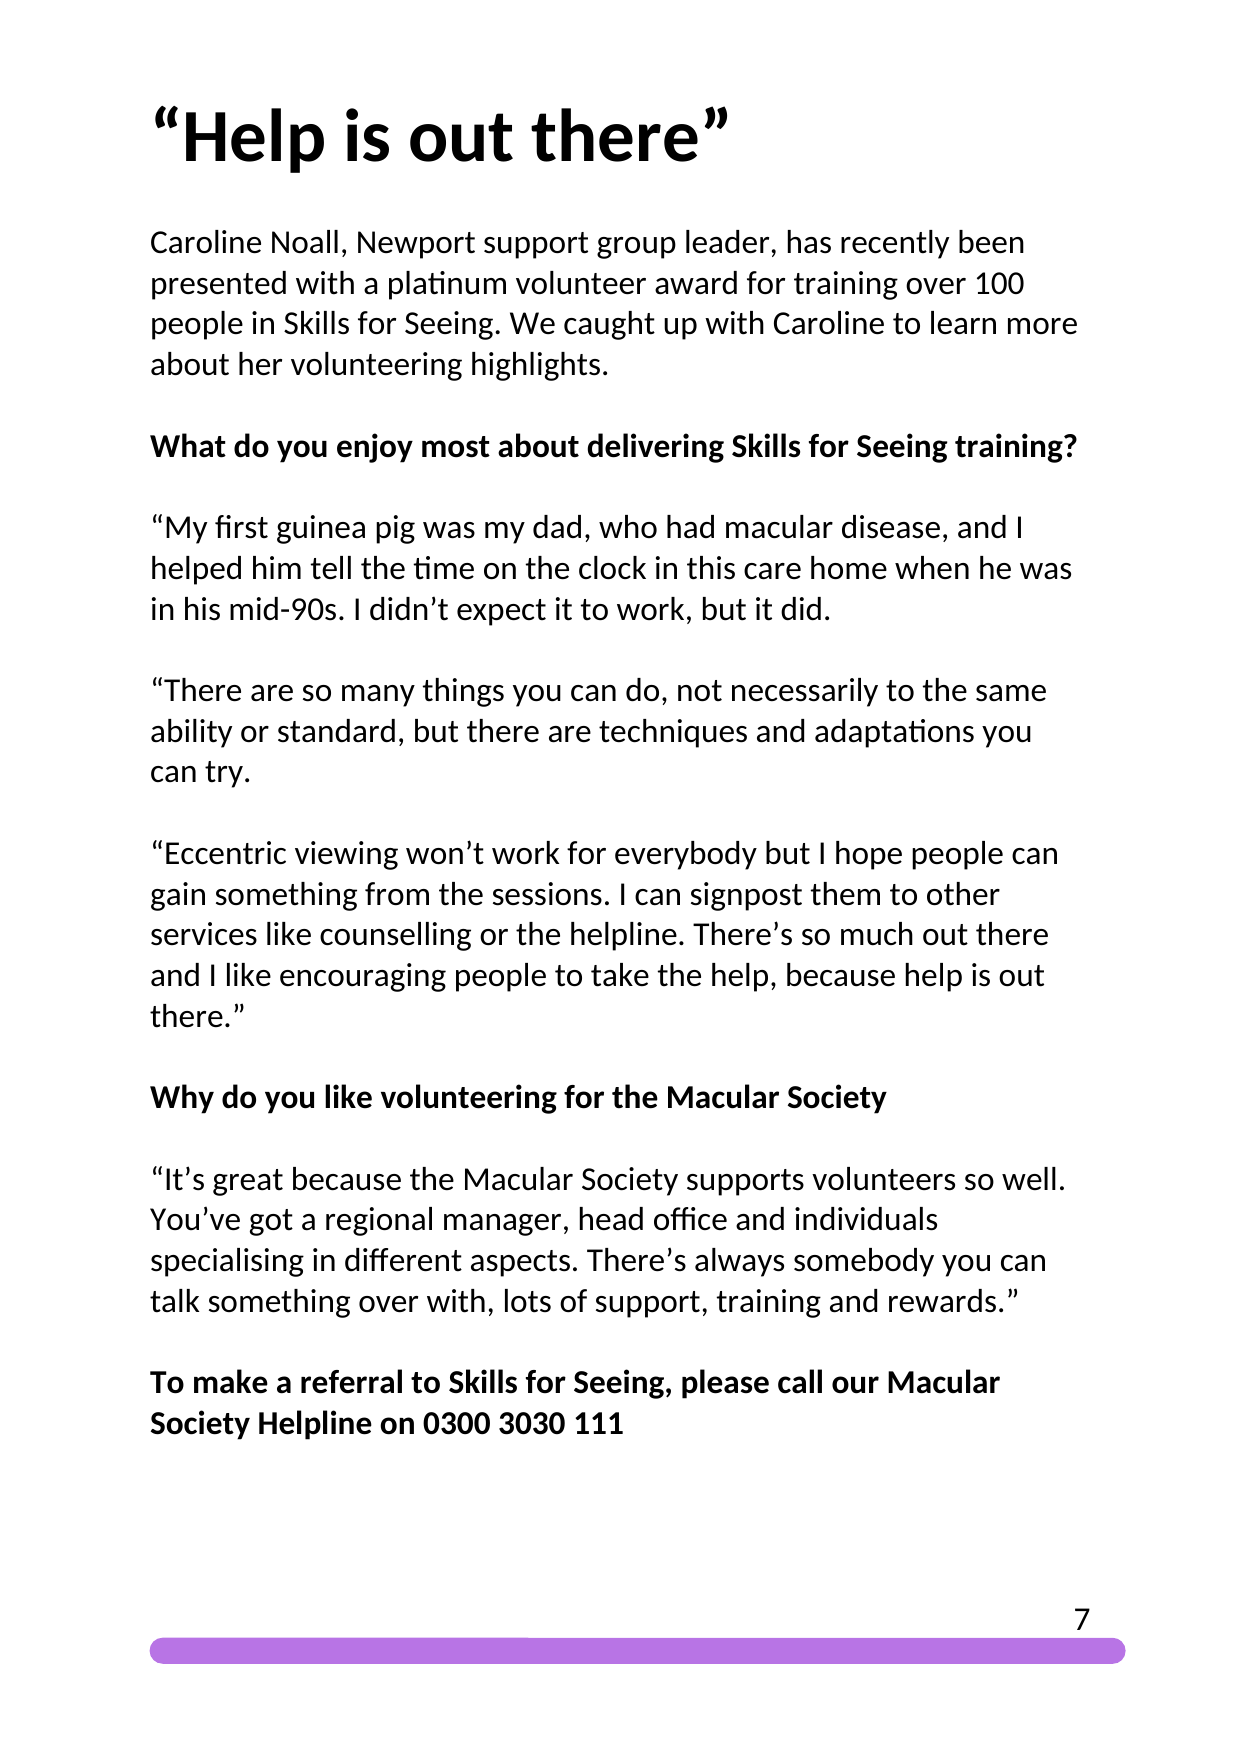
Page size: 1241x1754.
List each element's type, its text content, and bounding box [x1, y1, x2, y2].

text To make a referral to Skills for Seeing, please call our Macular Society Helpline on 0300 3030 111 [150, 1361, 1090, 1443]
text “My first guinea pig was my dad, who had macular disease, and I helped him tell the time on the clock in this care home when he was in his mid-90s. I didn’t expect it to work, but it did. [150, 506, 1090, 628]
text “Eccentric viewing won’t work for everybody but I hope people can gain something from the sessions. I can signpost them to other services like counselling or the helpline. There’s so much out there and I like encouraging people to take the help, because help is out there.” [150, 832, 1090, 1036]
text Why do you like volunteering for the Macular Society [150, 1076, 1090, 1117]
text Caroline Noall, Newport support group leader, has recently been presented with a platinum volunteer award for training over 100 people in Skills for Seeing. We caught up with Caroline to learn more about her volunteering highlights. [150, 221, 1090, 384]
text What do you enjoy most about delivering Skills for Seeing training? [150, 424, 1090, 465]
text “There are so many things you can do, not necessarily to the same ability or standard, but there are techniques and adaptations you can try. [150, 669, 1090, 791]
text “It’s great because the Macular Society supports volunteers so well. You’ve got a regional manager, head office and individuals specialising in different aspects. There’s always somebody you can talk something over with, lots of support, training and rewards.” [150, 1158, 1090, 1321]
subtitle “Help is out there” [150, 89, 1090, 180]
